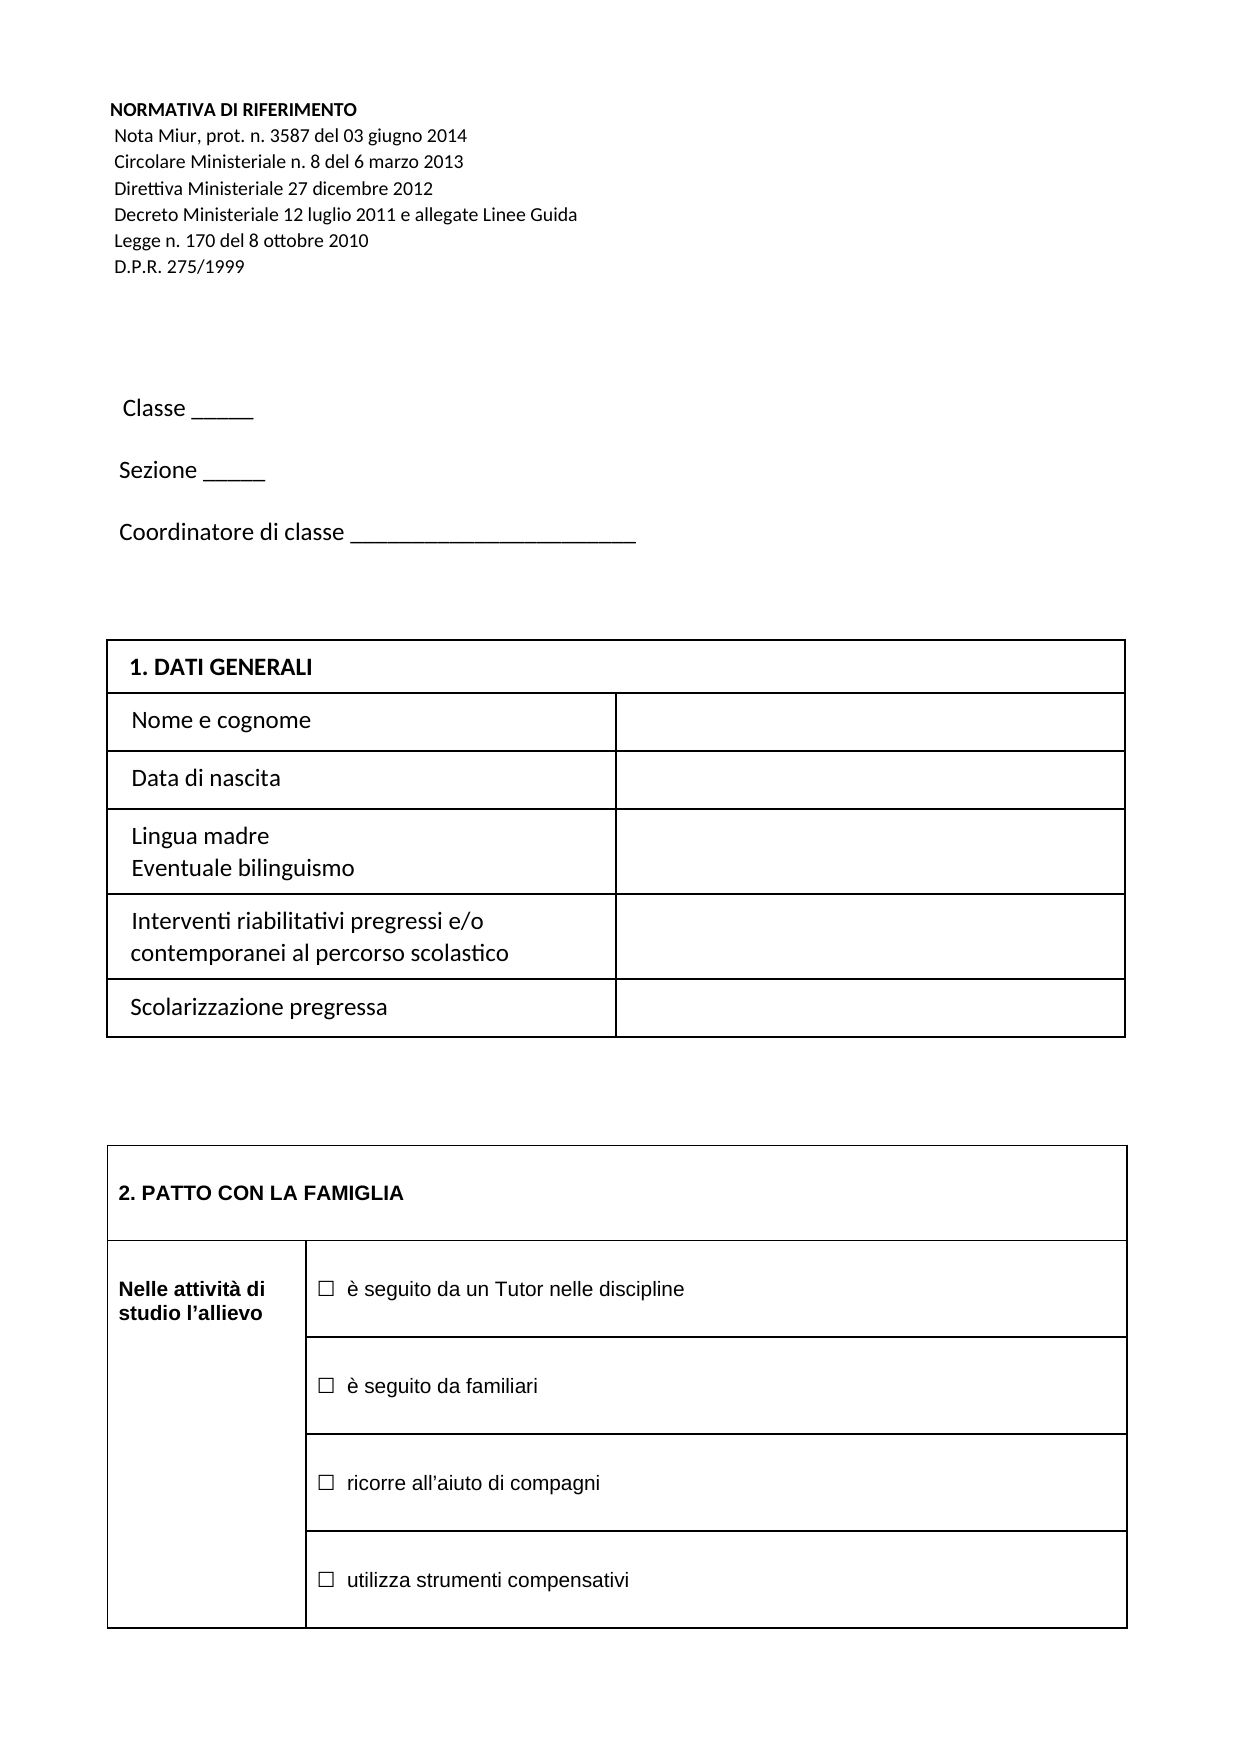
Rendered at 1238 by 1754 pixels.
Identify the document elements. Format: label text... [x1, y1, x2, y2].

table_cell Scolarizzazione pregressa [108, 980, 615, 1036]
table_header 1. DATI GENERALI [108, 641, 1124, 692]
text Sezione _____ [119, 454, 1174, 484]
table_cell Lingua madre Eventuale bilinguismo [108, 810, 615, 893]
table_cell [617, 752, 1124, 807]
table_cell ☐ ricorre all’aiuto di compagni [307, 1435, 1126, 1530]
text Direttiva Ministeriale 27 dicembre 2012 [114, 176, 1174, 200]
table_cell [617, 810, 1124, 893]
text Nota Miur, prot. n. 3587 del 03 giugno 2014 [114, 123, 1174, 147]
table_cell Data di nascita [108, 752, 615, 807]
table_cell Nome e cognome [108, 694, 615, 750]
text D.P.R. 275/1999 [114, 254, 1174, 278]
table_cell ☐ utilizza strumenti compensativi [307, 1532, 1126, 1627]
text Legge n. 170 del 8 ottobre 2010 [114, 228, 1174, 252]
text NORMATIVA DI RIFERIMENTO [70, 97, 1174, 121]
table_header 2. PATTO CON LA FAMIGLIA [108, 1146, 1126, 1240]
table_cell Nelle attività di studio l’allievo [108, 1241, 305, 1627]
table_cell Interventi riabilitativi pregressi e/o contemporanei al percorso scolastico [108, 895, 615, 978]
table_cell ☐ è seguito da familiari [307, 1338, 1126, 1433]
text Circolare Ministeriale n. 8 del 6 marzo 2013 [114, 149, 1174, 173]
table_cell [617, 694, 1124, 750]
table_cell [617, 980, 1124, 1036]
table_cell ☐ è seguito da un Tutor nelle discipline [307, 1241, 1126, 1336]
text Classe _____ [70, 392, 1174, 422]
text Decreto Ministeriale 12 luglio 2011 e allegate Linee Guida [114, 202, 1174, 226]
text Coordinatore di classe _______________________ [119, 516, 1174, 547]
table_cell [617, 895, 1124, 978]
